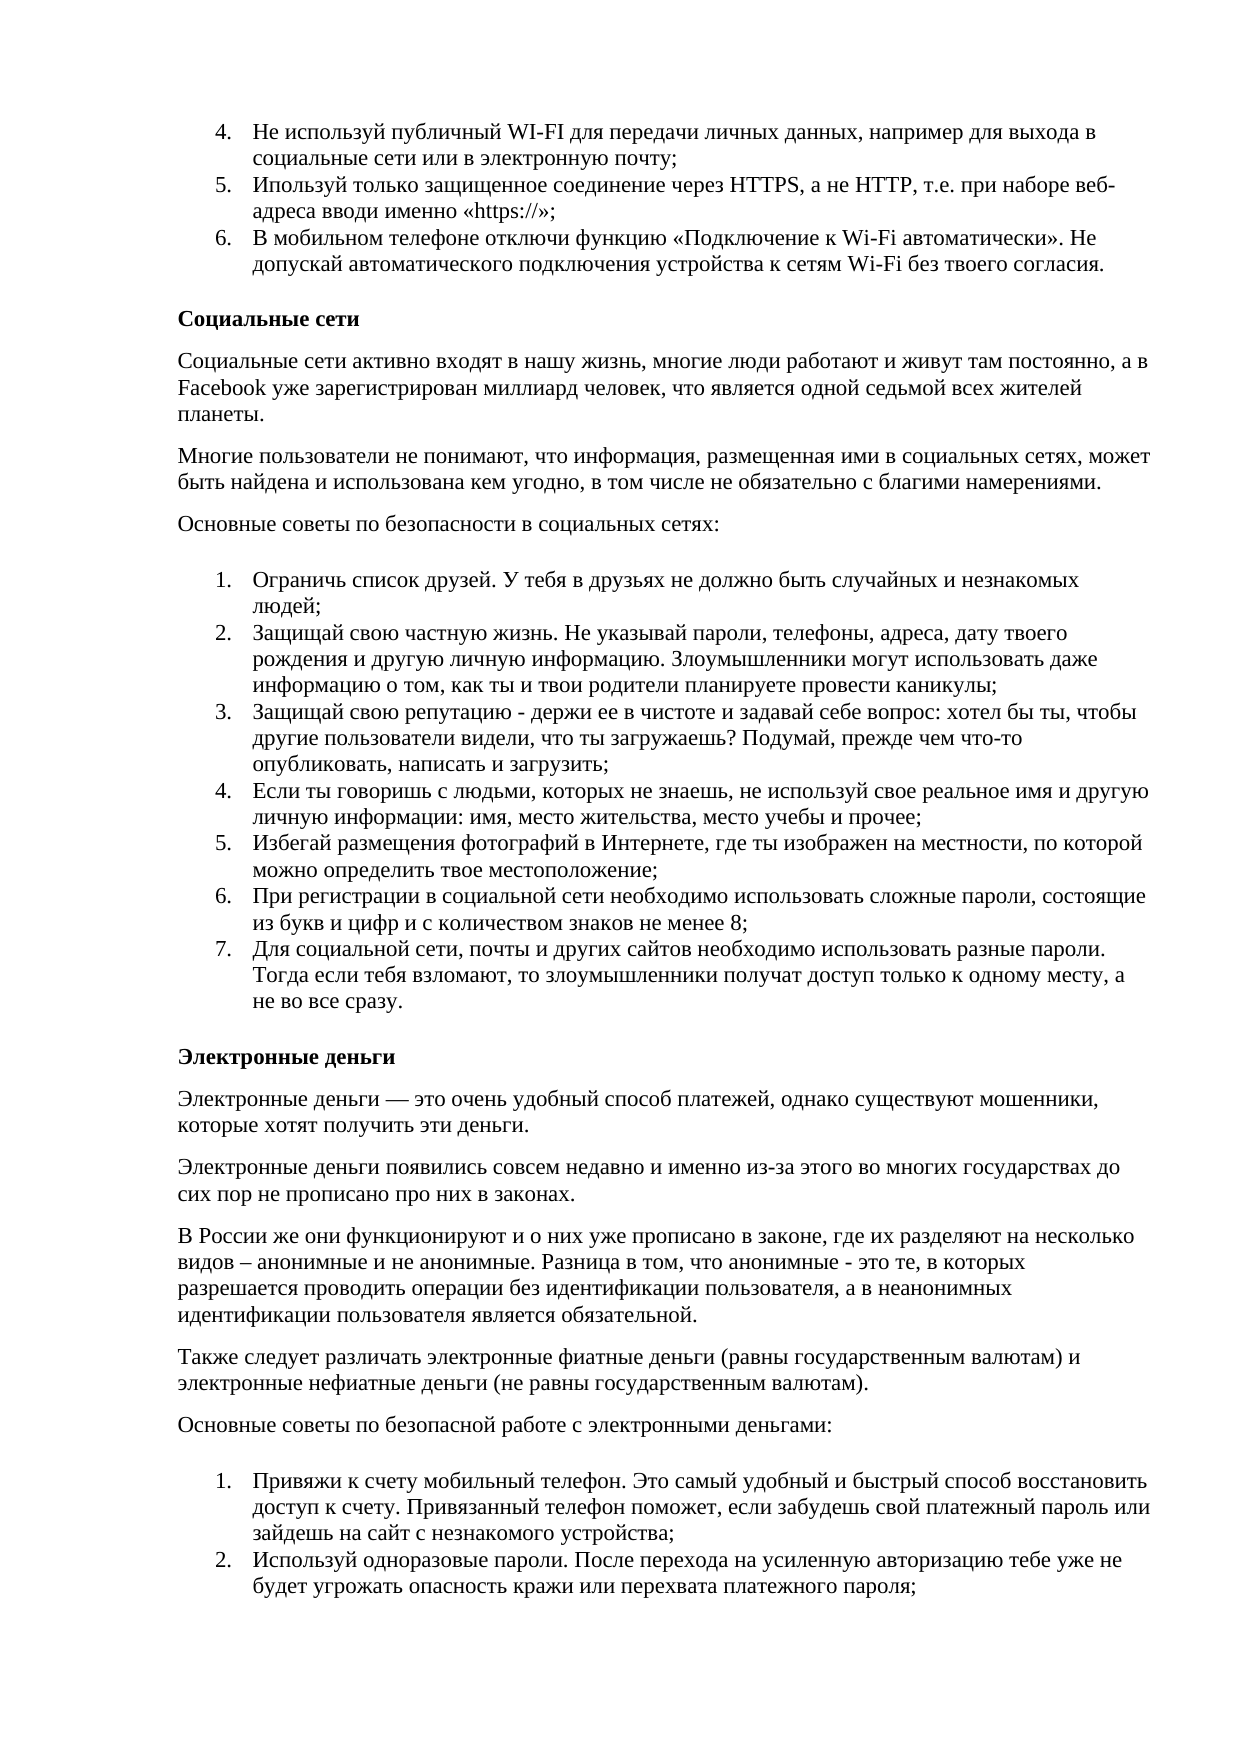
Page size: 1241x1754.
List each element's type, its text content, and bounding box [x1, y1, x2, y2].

list Защищай свою репутацию - держи ее в чистоте и задавай себе вопрос: хотел бы ты, чтобы другие пользователи видели, что ты загружаешь? Подумай, прежде чем что-то опубликовать, написать и загрузить; [215, 698, 1152, 777]
text Основные советы по безопасной работе с электронными деньгами: [177, 1411, 1152, 1437]
text Основные советы по безопасности в социальных сетях: [177, 510, 1152, 537]
list Используй одноразовые пароли. После перехода на усиленную авторизацию тебе уже не будет угрожать опасность кражи или перехвата платежного пароля; [215, 1546, 1152, 1598]
list Защищай свою частную жизнь. Не указывай пароли, телефоны, адреса, дату твоего рождения и другую личную информацию. Злоумышленники могут использовать даже информацию о том, как ты и твои родители планируете провести каникулы; [215, 619, 1152, 698]
text Электронные деньги — это очень удобный способ платежей, однако существуют мошенники, которые хотят получить эти деньги. [177, 1085, 1152, 1138]
text Социальные сети активно входят в нашу жизнь, многие люди работают и живут там постоянно, а в Facebook уже зарегистрирован миллиард человек, что является одной седьмой всех жителей планеты. [177, 347, 1152, 426]
text Электронные деньги [177, 1043, 1152, 1069]
list Не используй публичный WI-FI для передачи личных данных, например для выхода в социальные сети или в электронную почту; [215, 118, 1152, 171]
list При регистрации в социальной сети необходимо использовать сложные пароли, состоящие из букв и цифр и с количеством знаков не менее 8; [215, 882, 1152, 935]
list Избегай размещения фотографий в Интернете, где ты изображен на местности, по которой можно определить твое местоположение; [215, 829, 1152, 882]
list Ипользуй только защищенное соединение через HTTPS, а не НТТР, т.е. при наборе веб-адреса вводи именно «https://»; [215, 171, 1152, 223]
list В мобильном телефоне отключи функцию «Подключение к Wi-Fi автоматически». Не допускай автоматического подключения устройства к сетям Wi-Fi без твоего согласия. [215, 223, 1152, 276]
text Многие пользователи не понимают, что информация, размещенная ими в социальных сетях, может быть найдена и использована кем угодно, в том числе не обязательно с благими намерениями. [177, 442, 1152, 495]
list Если ты говоришь с людьми, которых не знаешь, не используй свое реальное имя и другую личную информации: имя, место жительства, место учебы и прочее; [215, 777, 1152, 829]
list Привяжи к счету мобильный телефон. Это самый удобный и быстрый способ восстановить доступ к счету. Привязанный телефон поможет, если забудешь свой платежный пароль или зайдешь на сайт с незнакомого устройства; [215, 1467, 1152, 1546]
list Для социальной сети, почты и других сайтов необходимо использовать разные пароли. Тогда если тебя взломают, то злоумышленники получат доступ только к одному месту, а не во все сразу. [215, 935, 1152, 1014]
text Электронные деньги появились совсем недавно и именно из-за этого во многих государствах до сих пор не прописано про них в законах. [177, 1153, 1152, 1206]
text В России же они функционируют и о них уже прописано в законе, где их разделяют на несколько видов – анонимные и не анонимные. Разница в том, что анонимные - это те, в которых разрешается проводить операции без идентификации пользователя, а в неанонимных идентификации пользователя является обязательной. [177, 1222, 1152, 1327]
text Социальные сети [177, 305, 1152, 332]
list Ограничь список друзей. У тебя в друзьях не должно быть случайных и незнакомых людей; [215, 566, 1152, 619]
text Также следует различать электронные фиатные деньги (равны государственным валютам) и электронные нефиатные деньги (не равны государственным валютам). [177, 1343, 1152, 1396]
